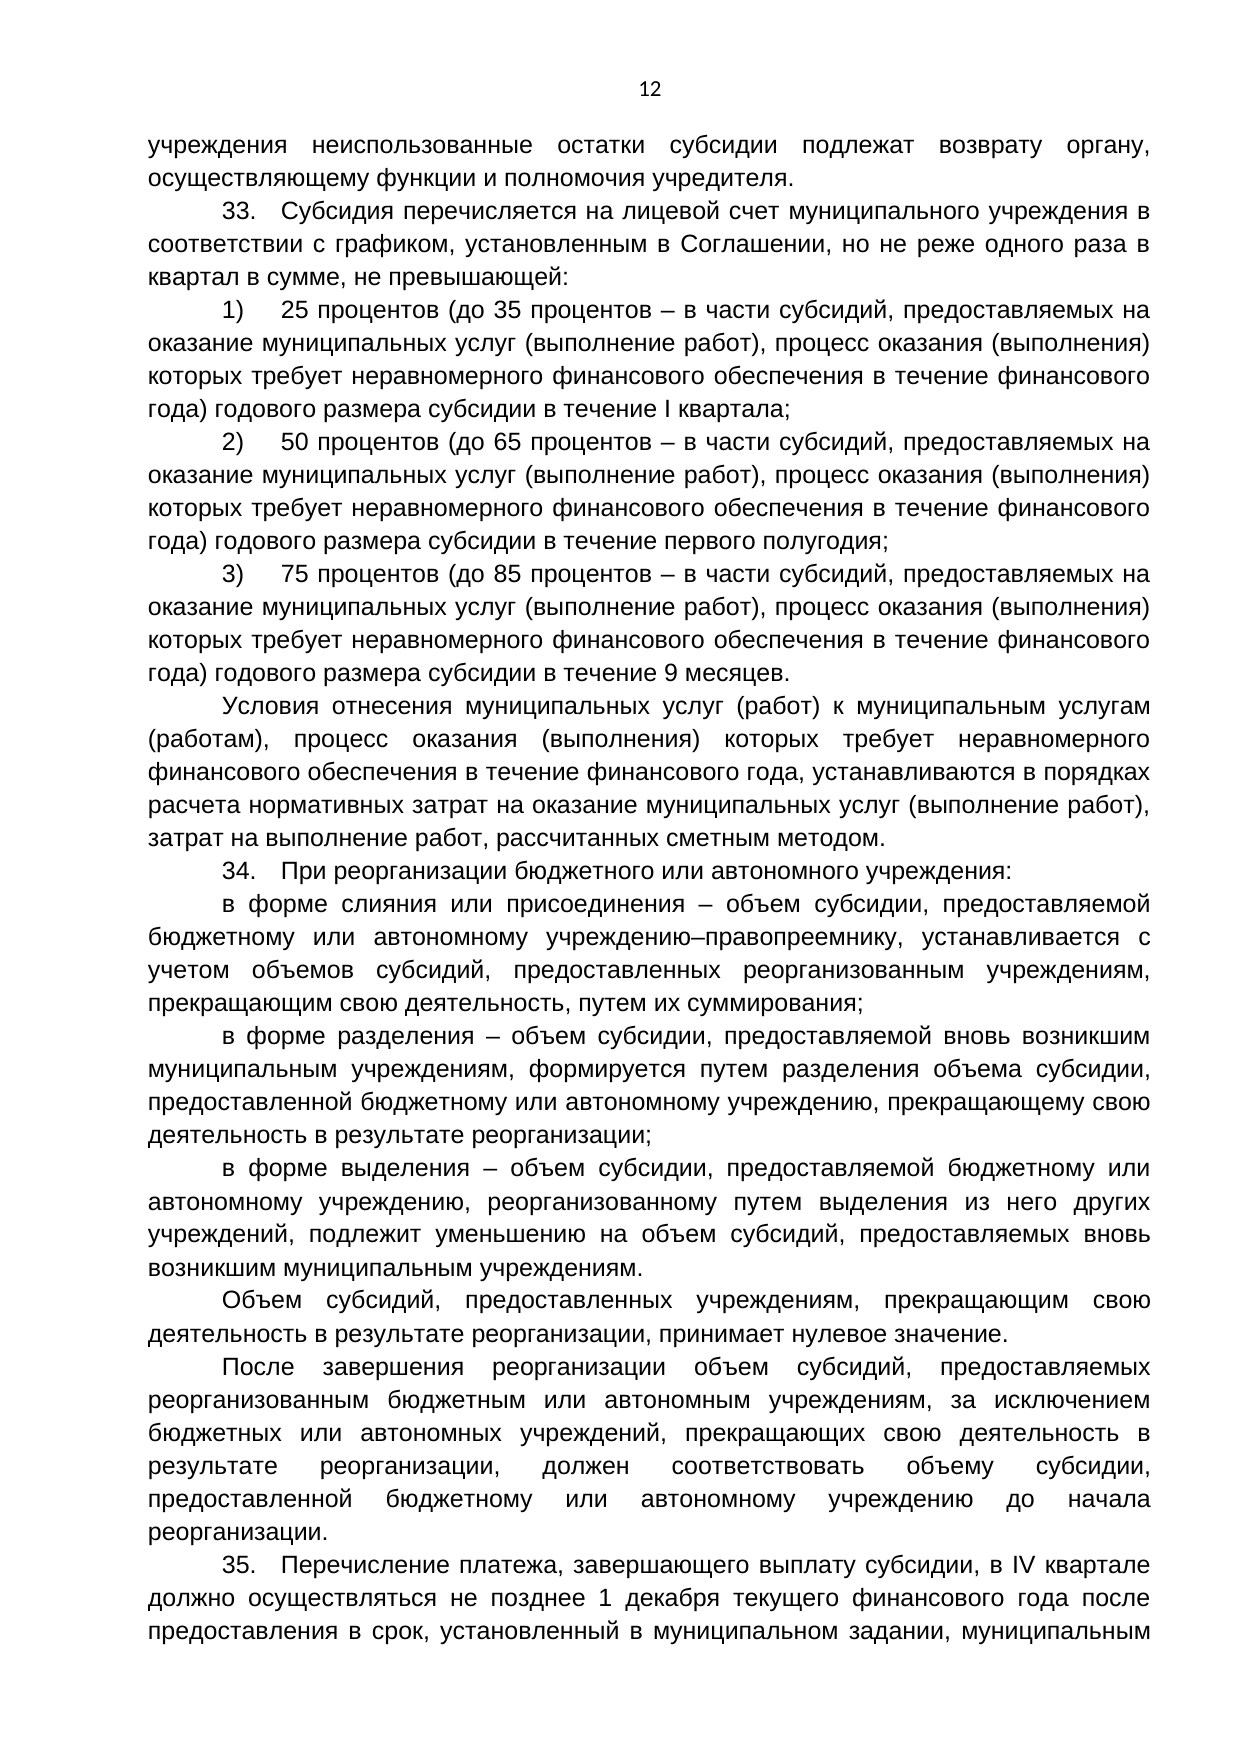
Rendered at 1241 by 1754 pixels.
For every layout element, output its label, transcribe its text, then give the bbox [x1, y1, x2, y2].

text 2) 50 процентов (до 65 процентов – в части субсидий, предоставляемых на оказание муниципальных услуг (выполнение работ), процесс оказания (выполнения) которых требует неравномерного финансового обеспечения в течение финансового года) годового размера субсидии в течение первого полугодия; [148, 427, 1152, 555]
text 34. При реорганизации бюджетного или автономного учреждения: [148, 856, 1152, 885]
text в форме слияния или присоединения – объем субсидии, предоставляемой бюджетному или автономному учреждению–правопреемнику, устанавливается с учетом объемов субсидий, предоставленных реорганизованным учреждениям, прекращающим свою деятельность, путем их суммирования; [148, 889, 1152, 1017]
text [148, 130, 1152, 192]
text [148, 1550, 1152, 1644]
text 33. Субсидия перечисляется на лицевой счет муниципального учреждения в соответствии с графиком, установленным в Соглашении, но не реже одного раза в квартал в сумме, не превышающей: [148, 196, 1152, 291]
text После завершения реорганизации объем субсидий, предоставляемых реорганизованным бюджетным или автономным учреждениям, за исключением бюджетных или автономных учреждений, прекращающих свою деятельность в результате реорганизации, должен соответствовать объему субсидии, предоставленной бюджетному или автономному учреждению до начала реорганизации. [148, 1352, 1152, 1545]
text 1) 25 процентов (до 35 процентов – в части субсидий, предоставляемых на оказание муниципальных услуг (выполнение работ), процесс оказания (выполнения) которых требует неравномерного финансового обеспечения в течение финансового года) годового размера субсидии в течение I квартала; [148, 295, 1152, 423]
text в форме выделения – объем субсидии, предоставляемой бюджетному или автономному учреждению, реорганизованному путем выделения из него других учреждений, подлежит уменьшению на объем субсидий, предоставляемых вновь возникшим муниципальным учреждениям. [148, 1153, 1152, 1281]
text в форме разделения – объем субсидии, предоставляемой вновь возникшим муниципальным учреждениям, формируется путем разделения объема субсидии, предоставленной бюджетному или автономному учреждению, прекращающему свою деятельность в результате реорганизации; [148, 1021, 1152, 1149]
text Объем субсидий, предоставленных учреждениям, прекращающим свою деятельность в результате реорганизации, принимает нулевое значение. [148, 1286, 1152, 1347]
text Условия отнесения муниципальных услуг (работ) к муниципальным услугам (работам), процесс оказания (выполнения) которых требует неравномерного финансового обеспечения в течение финансового года, устанавливаются в порядках расчета нормативных затрат на оказание муниципальных услуг (выполнение работ), затрат на выполнение работ, рассчитанных сметным методом. [148, 691, 1152, 852]
text 3) 75 процентов (до 85 процентов – в части субсидий, предоставляемых на оказание муниципальных услуг (выполнение работ), процесс оказания (выполнения) которых требует неравномерного финансового обеспечения в течение финансового года) годового размера субсидии в течение 9 месяцев. [148, 559, 1152, 687]
